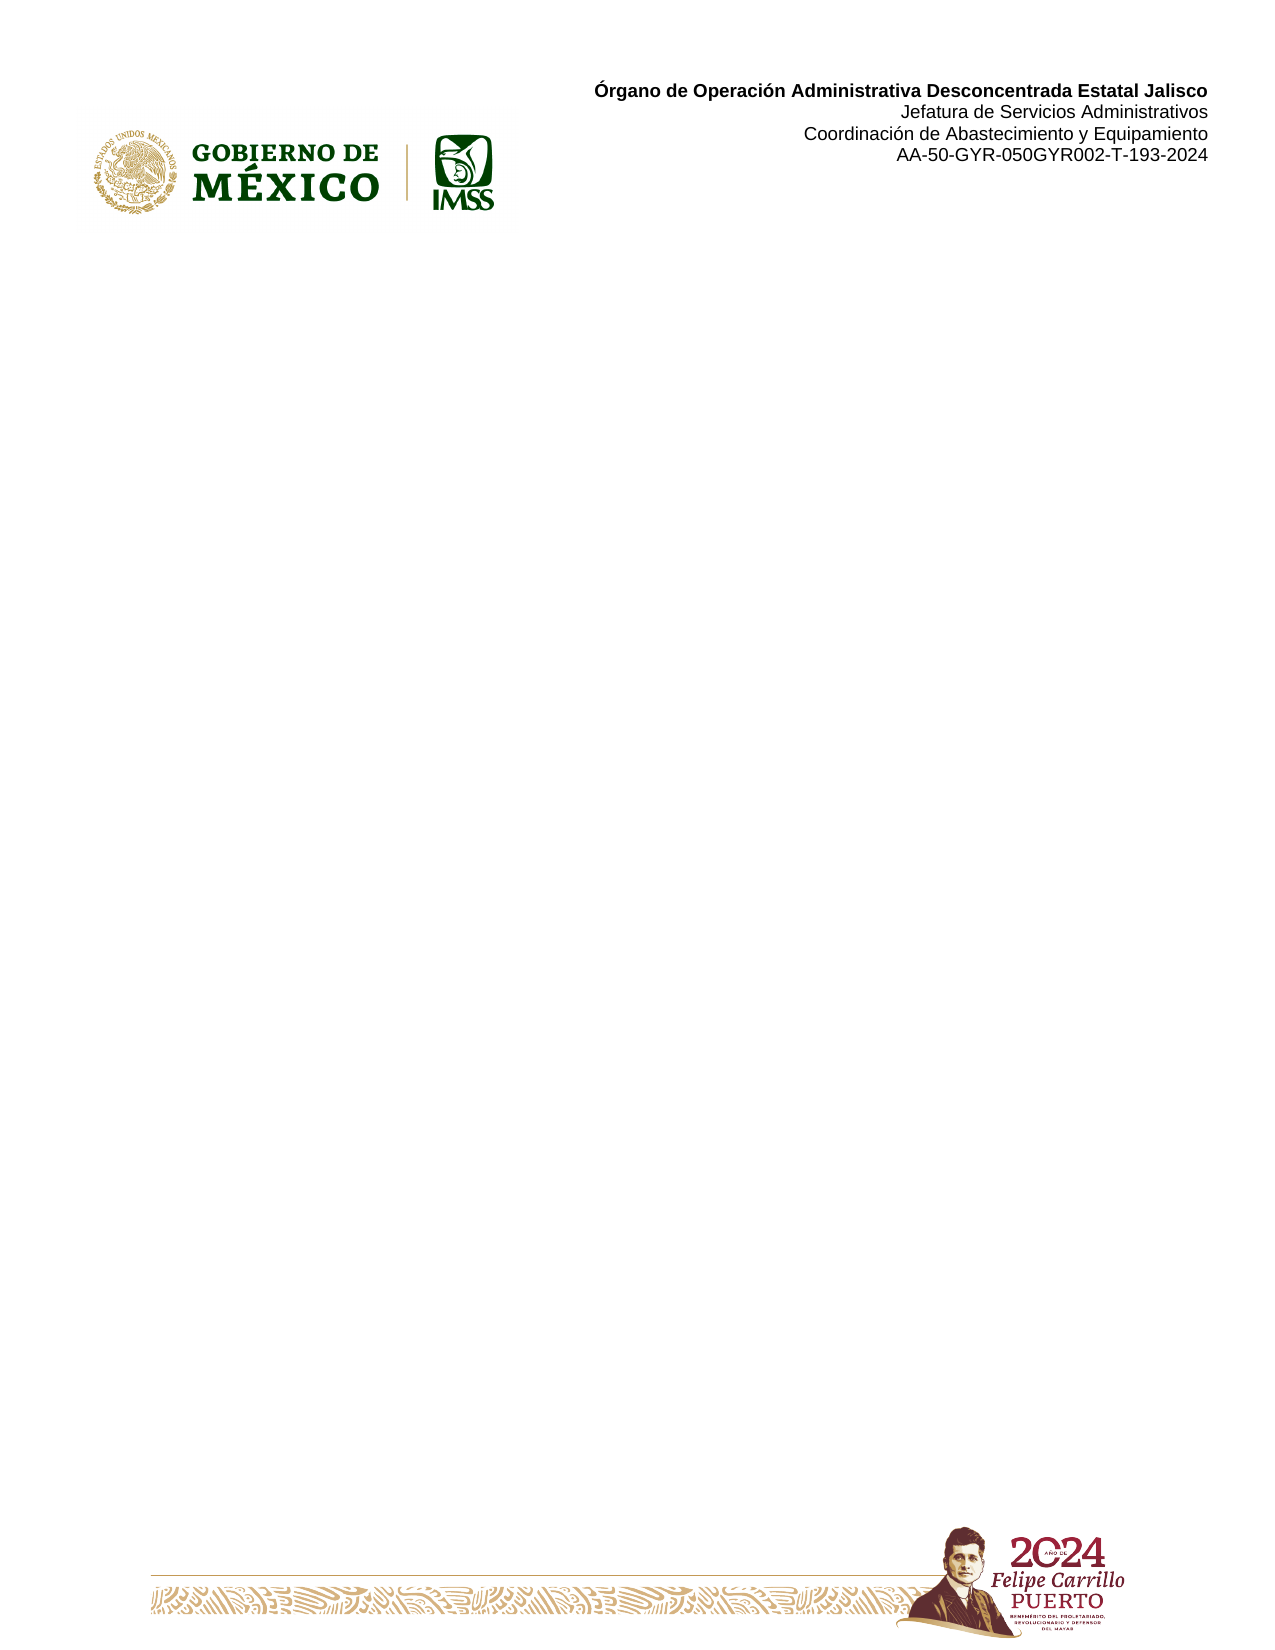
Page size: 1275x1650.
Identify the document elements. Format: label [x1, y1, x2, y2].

picture [75, 106, 519, 233]
picture [39, 1451, 1236, 1650]
